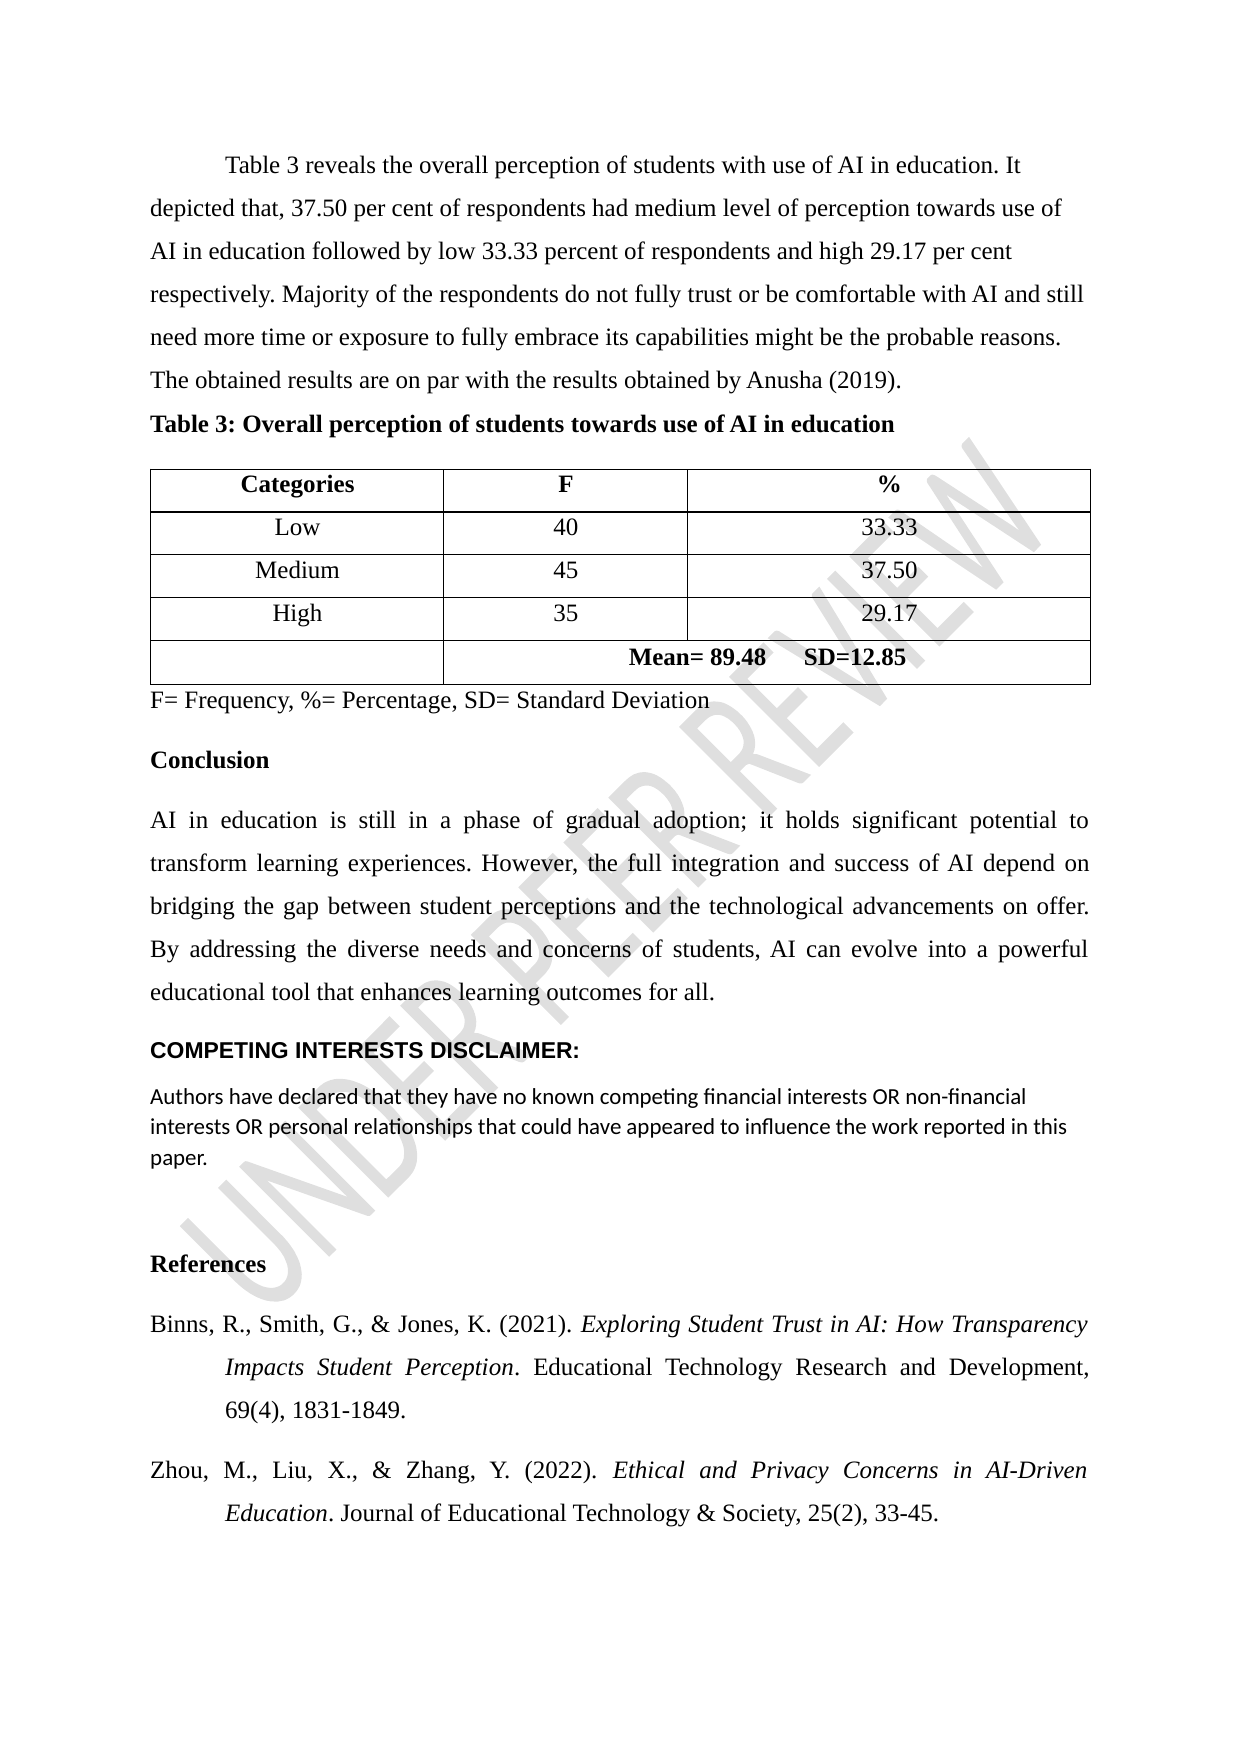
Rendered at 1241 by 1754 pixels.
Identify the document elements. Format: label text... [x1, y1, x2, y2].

text COMPETING INTERESTS DISCLAIMER: [150, 1037, 1090, 1063]
table_cell 29.17 [688, 598, 1090, 640]
table_cell Mean= 89.48 SD=12.85 [444, 641, 1090, 684]
text Binns, R., Smith, G., & Jones, K. (2021). Exploring Student Trust in AI: How Transparency Impacts Student Perception. Educational Technology Research and Development, 69(4), 1831-1849. [150, 1309, 1090, 1424]
text Zhou, M., Liu, X., & Zhang, Y. (2022). Ethical and Privacy Concerns in AI-Driven Education. Journal of Educational Technology & Society, 25(2), 33-45. [150, 1455, 1090, 1527]
table_cell 40 [444, 513, 687, 554]
text References [150, 1249, 1090, 1278]
table_cell 35 [444, 598, 687, 640]
table_header Categories [151, 470, 443, 511]
table_cell 37.50 [688, 555, 1090, 597]
text AI in education is still in a phase of gradual adoption; it holds significant potential to transform learning experiences. However, the full integration and success of AI depend on bridging the gap between student perceptions and the technological advancements on offer. By addressing the diverse needs and concerns of students, AI can evolve into a powerful educational tool that enhances learning outcomes for all. [150, 805, 1090, 1006]
text Table 3 reveals the overall perception of students with use of AI in education. It depicted that, 37.50 per cent of respondents had medium level of perception towards use of AI in education followed by low 33.33 percent of respondents and high 29.17 per cent respectively. Majority of the respondents do not fully trust or be comfortable with AI and still need more time or exposure to fully embrace its capabilities might be the probable reasons. The obtained results are on par with the results obtained by Anusha (2019). [150, 150, 1090, 394]
text Authors have declared that they have no known competing financial interests OR non-financial interests OR personal relationships that could have appeared to influence the work reported in this paper. [150, 1082, 1090, 1171]
table_cell 33.33 [688, 513, 1090, 554]
table_cell 45 [444, 555, 687, 597]
table_cell Low [151, 513, 443, 554]
table_header % [688, 470, 1090, 511]
text Table 3: Overall perception of students towards use of AI in education [150, 409, 1090, 437]
table_cell Medium [151, 555, 443, 597]
text Conclusion [150, 745, 1090, 774]
table_cell High [151, 598, 443, 640]
text F= Frequency, %= Percentage, SD= Standard Deviation [150, 685, 1090, 714]
table_cell [151, 641, 443, 684]
table_header F [444, 470, 687, 511]
